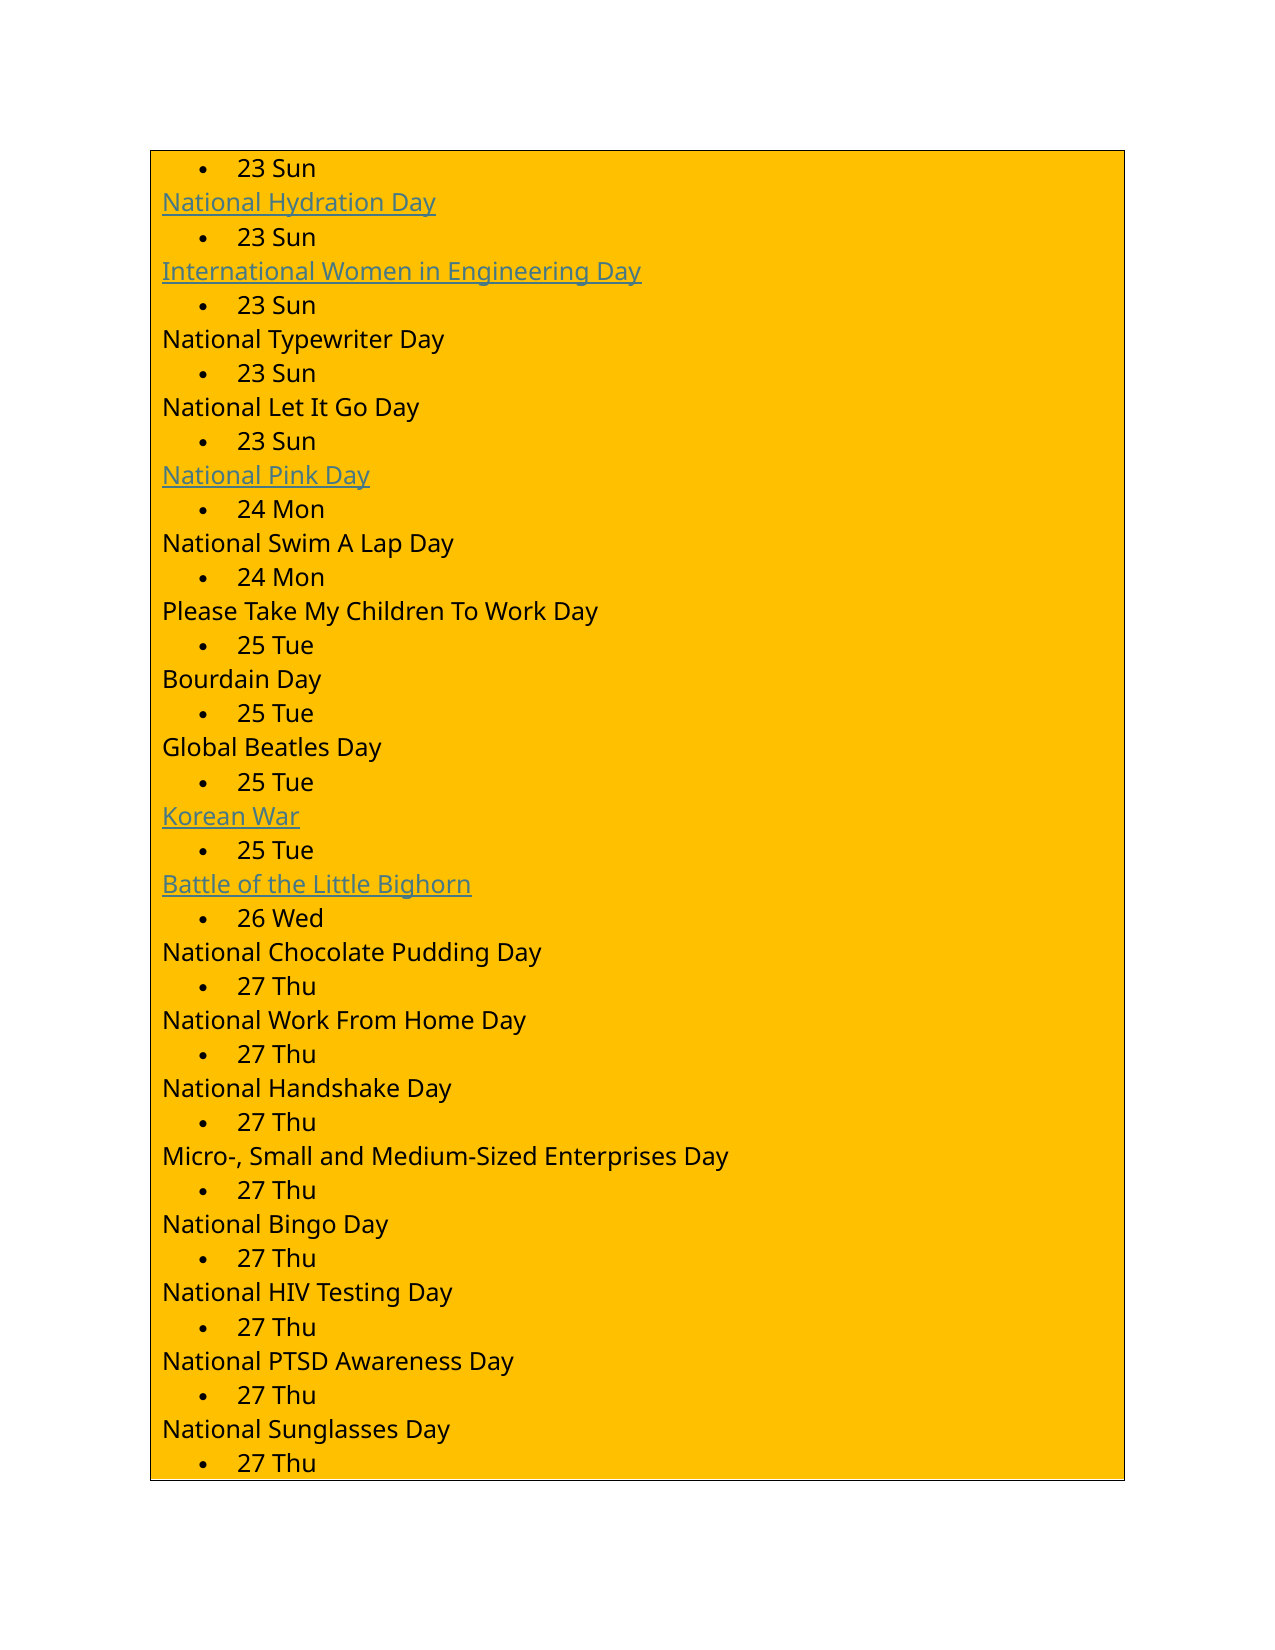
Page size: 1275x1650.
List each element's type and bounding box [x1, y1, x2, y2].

table_header [151, 151, 1124, 1479]
